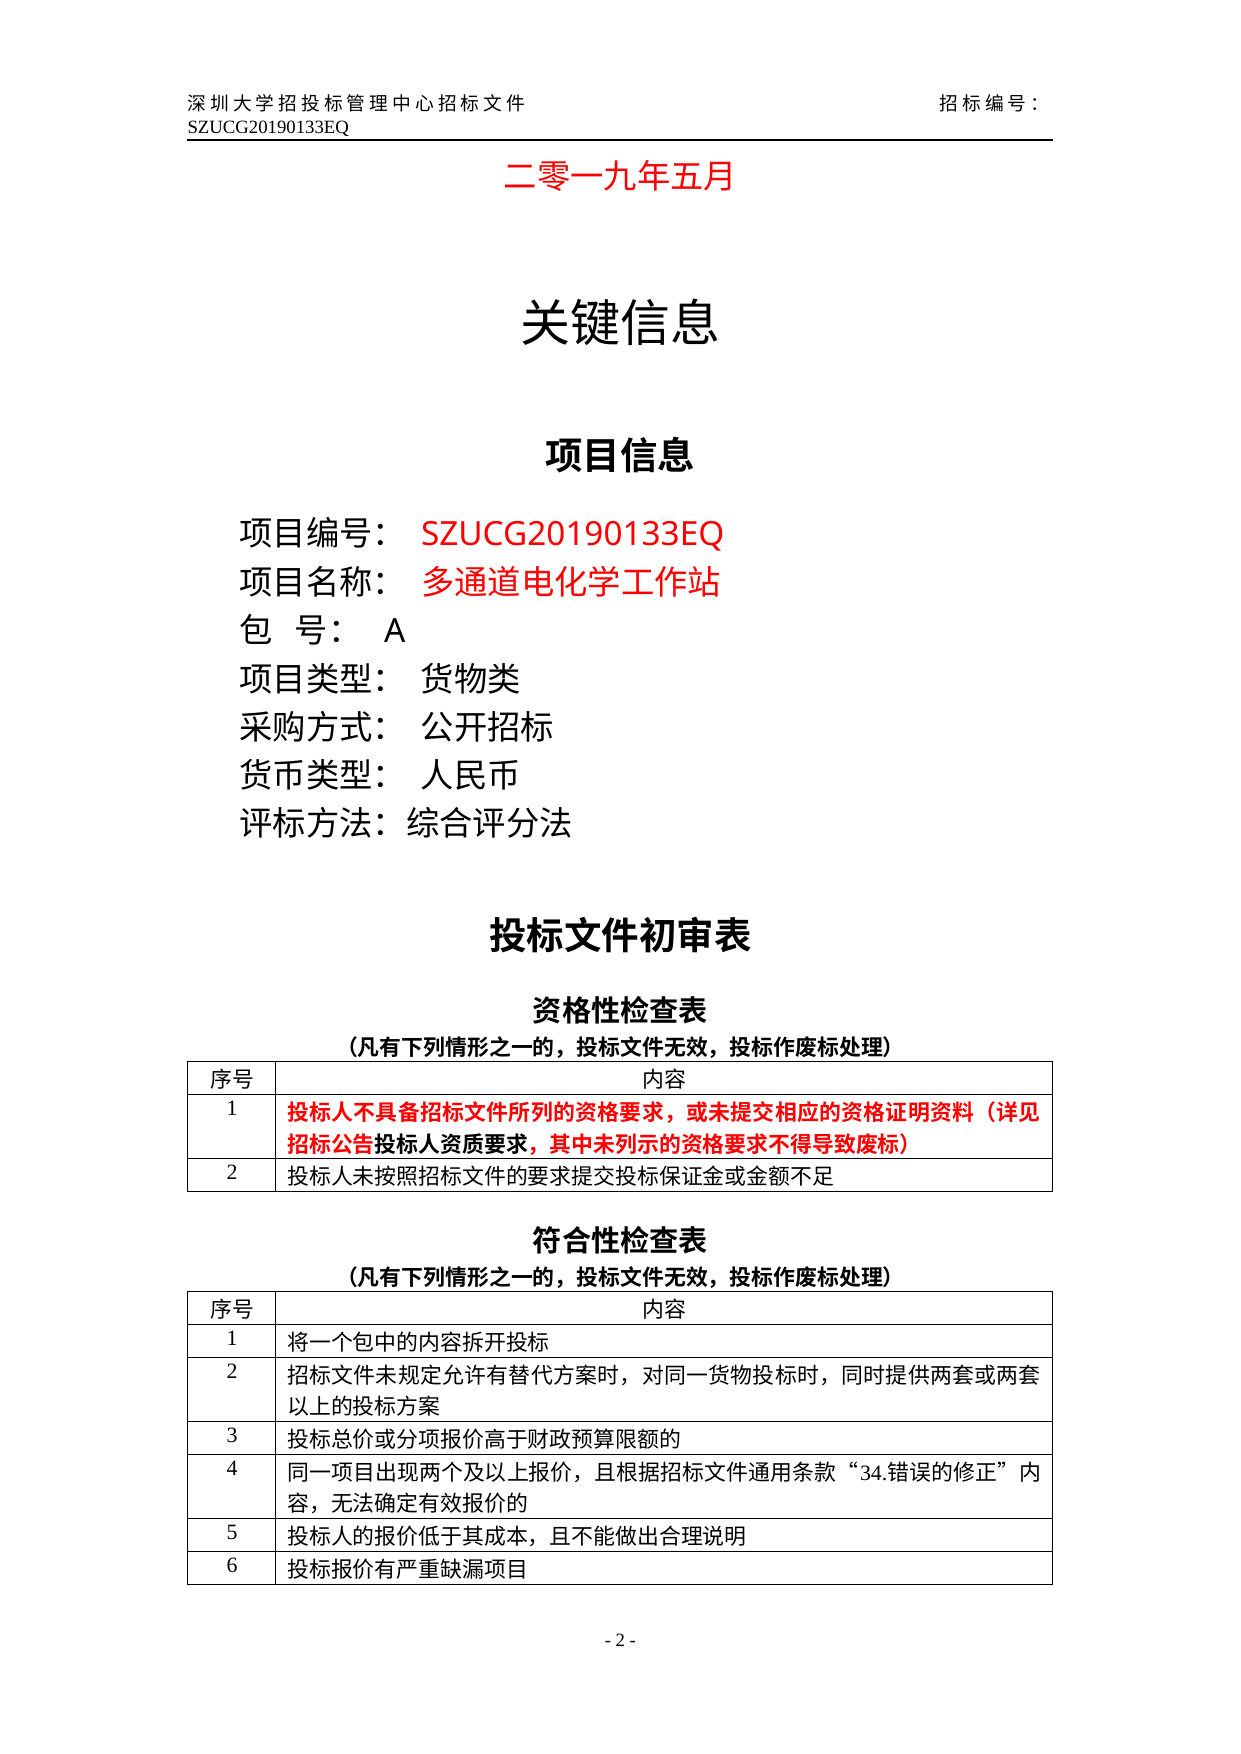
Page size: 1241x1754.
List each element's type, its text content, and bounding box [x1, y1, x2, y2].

text 包 号： A [187, 604, 1053, 652]
table_header 序号 [188, 1062, 275, 1094]
table_cell 6 [188, 1552, 275, 1583]
table_cell 5 [188, 1519, 275, 1551]
table_cell 3 [188, 1422, 275, 1454]
text 二零一九年五月 [187, 150, 1053, 198]
table_cell 将一个包中的内容拆开投标 [276, 1325, 1052, 1357]
table_cell 1 [188, 1325, 275, 1357]
table_cell 投标人的报价低于其成本，且不能做出合理说明 [276, 1519, 1052, 1551]
text 项目名称： 多通道电化学工作站 [187, 556, 1053, 604]
text （凡有下列情形之一的，投标文件无效，投标作废标处理） [187, 1029, 1053, 1061]
text 货币类型： 人民币 [187, 749, 1053, 797]
subtitle 项目信息 [187, 426, 1053, 480]
text 评标方法： 综合评分法 [187, 797, 1053, 845]
table_cell 4 [188, 1455, 275, 1518]
subtitle 关键信息 [187, 283, 1053, 355]
table_cell 同一项目出现两个及以上报价，且根据招标文件通用条款“34.错误的修正”内容，无法确定有效报价的 [276, 1455, 1052, 1518]
table_cell 1 [188, 1095, 275, 1158]
text 项目编号： SZUCG20190133EQ [187, 507, 1053, 556]
text 项目类型： 货物类 [187, 652, 1053, 701]
text 采购方式： 公开招标 [187, 701, 1053, 749]
table_cell 投标人未按照招标文件的要求提交投标保证金或金额不足 [276, 1159, 1052, 1191]
table_header 内容 [276, 1292, 1052, 1324]
table_header 内容 [276, 1062, 1052, 1094]
text 符合性检查表 [187, 1217, 1053, 1259]
table_header 序号 [188, 1292, 275, 1324]
text 资格性检查表 [187, 987, 1053, 1029]
text （凡有下列情形之一的，投标文件无效，投标作废标处理） [187, 1259, 1053, 1291]
table_cell 2 [188, 1358, 275, 1421]
subtitle 投标文件初审表 [187, 906, 1053, 960]
table_cell 投标人不具备招标文件所列的资格要求，或未提交相应的资格证明资料（详见招标公告投标人资质要求，其中未列示的资格要求不得导致废标） [276, 1095, 1052, 1158]
table_cell 2 [188, 1159, 275, 1191]
table_cell 招标文件未规定允许有替代方案时，对同一货物投标时，同时提供两套或两套以上的投标方案 [276, 1358, 1052, 1421]
table_cell 投标报价有严重缺漏项目 [276, 1552, 1052, 1583]
table_cell 投标总价或分项报价高于财政预算限额的 [276, 1422, 1052, 1454]
